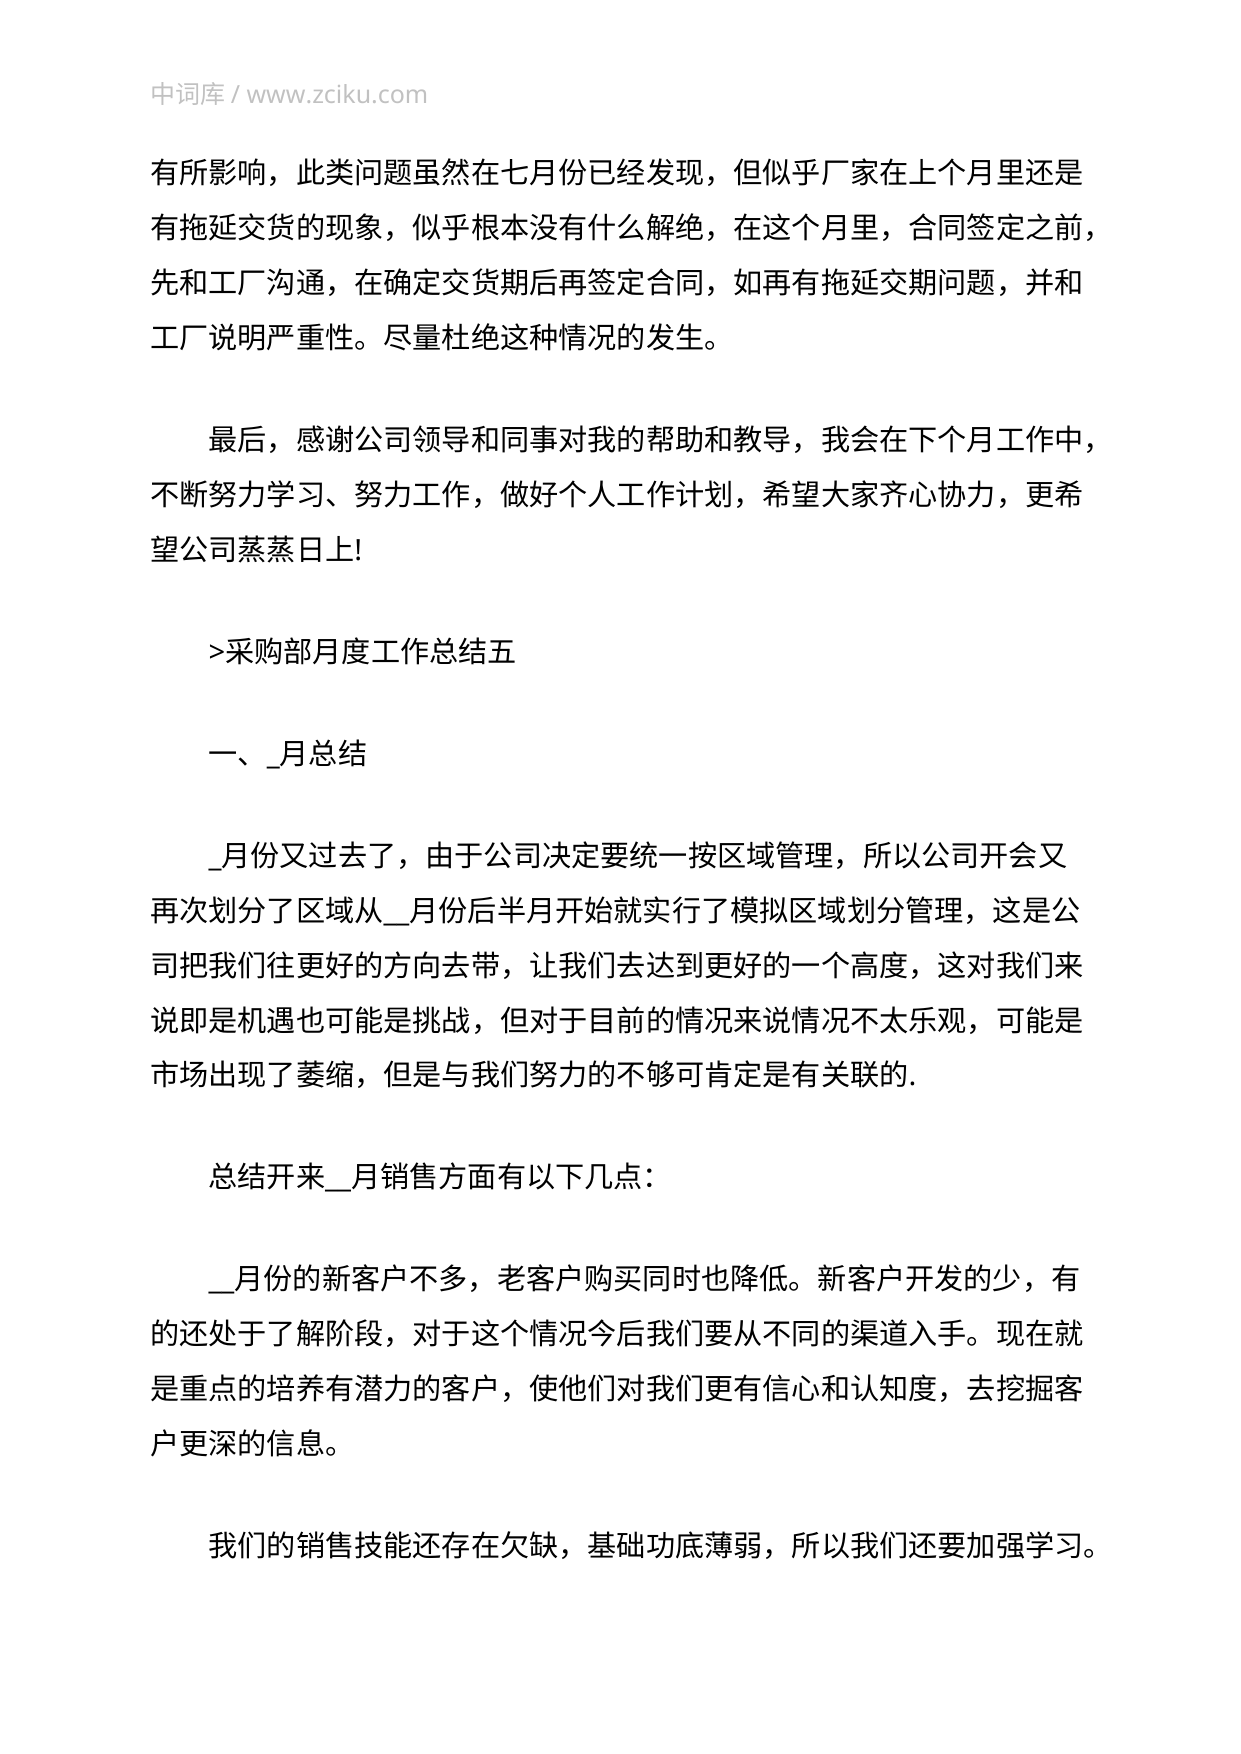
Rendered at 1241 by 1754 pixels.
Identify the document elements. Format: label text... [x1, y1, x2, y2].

text __月份的新客户不多，老客户购买同时也降低。新客户开发的少，有的还处于了解阶段，对于这个情况今后我们要从不同的渠道入手。现在就是重点的培养有潜力的客户，使他们对我们更有信心和认知度，去挖掘客户更深的信息。 [150, 1256, 1090, 1463]
text 总结开来__月销售方面有以下几点： [150, 1154, 1090, 1196]
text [150, 150, 1090, 357]
text _月份又过去了，由于公司决定要统一按区域管理，所以公司开会又再次划分了区域从__月份后半月开始就实行了模拟区域划分管理，这是公司把我们往更好的方向去带，让我们去达到更好的一个高度，这对我们来说即是机遇也可能是挑战，但对于目前的情况来说情况不太乐观，可能是市场出现了萎缩，但是与我们努力的不够可肯定是有关联的. [150, 832, 1090, 1094]
text >采购部月度工作总结五 [150, 628, 1090, 671]
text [150, 1522, 1090, 1565]
text 最后，感谢公司领导和同事对我的帮助和教导，我会在下个月工作中，不断努力学习、努力工作，做好个人工作计划，希望大家齐心协力，更希望公司蒸蒸日上! [150, 416, 1090, 569]
text 一、_月总结 [150, 730, 1090, 773]
